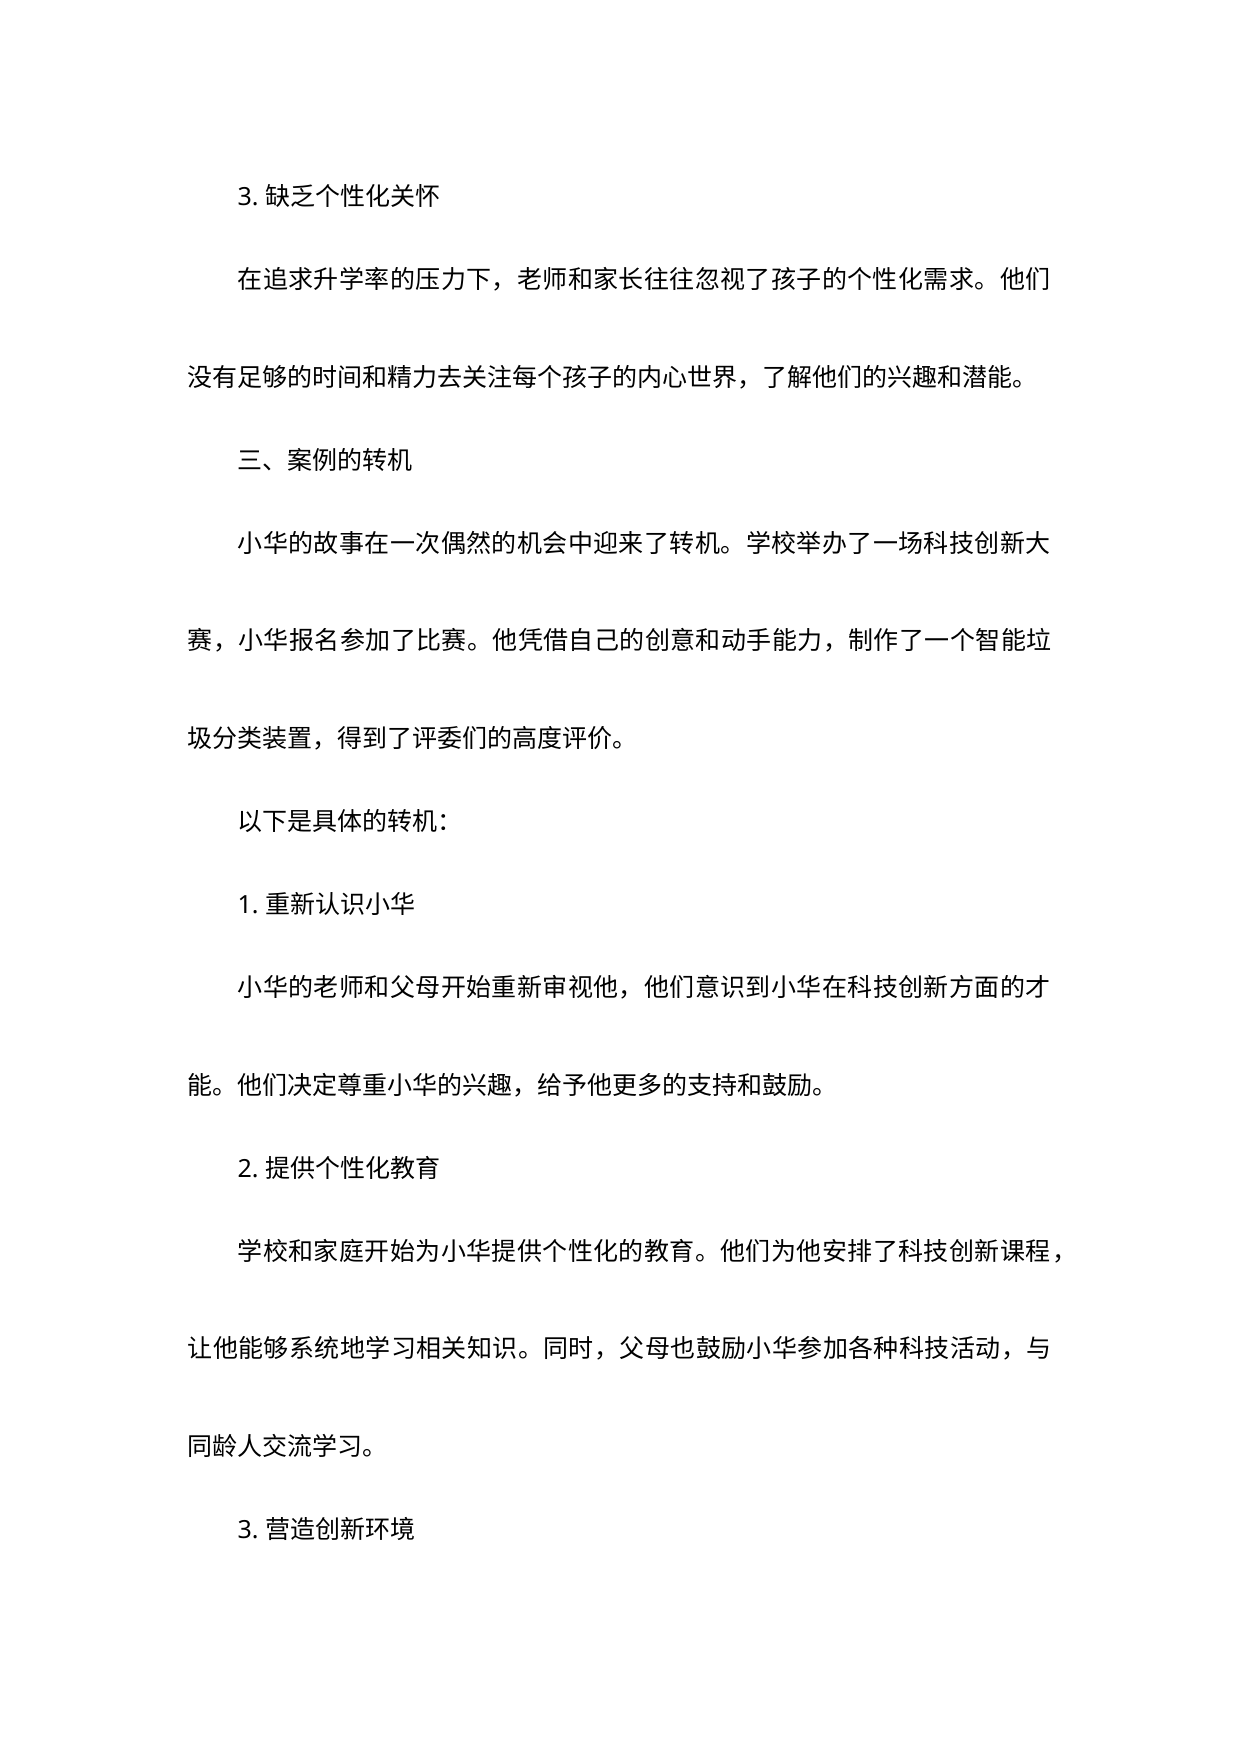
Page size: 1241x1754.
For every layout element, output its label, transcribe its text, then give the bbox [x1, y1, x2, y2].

text 三、案例的转机 [187, 426, 1053, 491]
text 3. 营造创新环境 [187, 1495, 1053, 1560]
text 小华的老师和父母开始重新审视他，他们意识到小华在科技创新方面的才能。他们决定尊重小华的兴趣，给予他更多的支持和鼓励。 [187, 953, 1053, 1116]
text 1. 重新认识小华 [187, 870, 1053, 935]
text 在追求升学率的压力下，老师和家长往往忽视了孩子的个性化需求。他们没有足够的时间和精力去关注每个孩子的内心世界，了解他们的兴趣和潜能。 [187, 245, 1053, 408]
text 学校和家庭开始为小华提供个性化的教育。他们为他安排了科技创新课程，让他能够系统地学习相关知识。同时，父母也鼓励小华参加各种科技活动，与同龄人交流学习。 [187, 1217, 1053, 1477]
text 2. 提供个性化教育 [187, 1134, 1053, 1199]
text 小华的故事在一次偶然的机会中迎来了转机。学校举办了一场科技创新大赛，小华报名参加了比赛。他凭借自己的创意和动手能力，制作了一个智能垃圾分类装置，得到了评委们的高度评价。 [187, 509, 1053, 769]
text 以下是具体的转机： [187, 787, 1053, 852]
text 3. 缺乏个性化关怀 [187, 162, 1053, 227]
